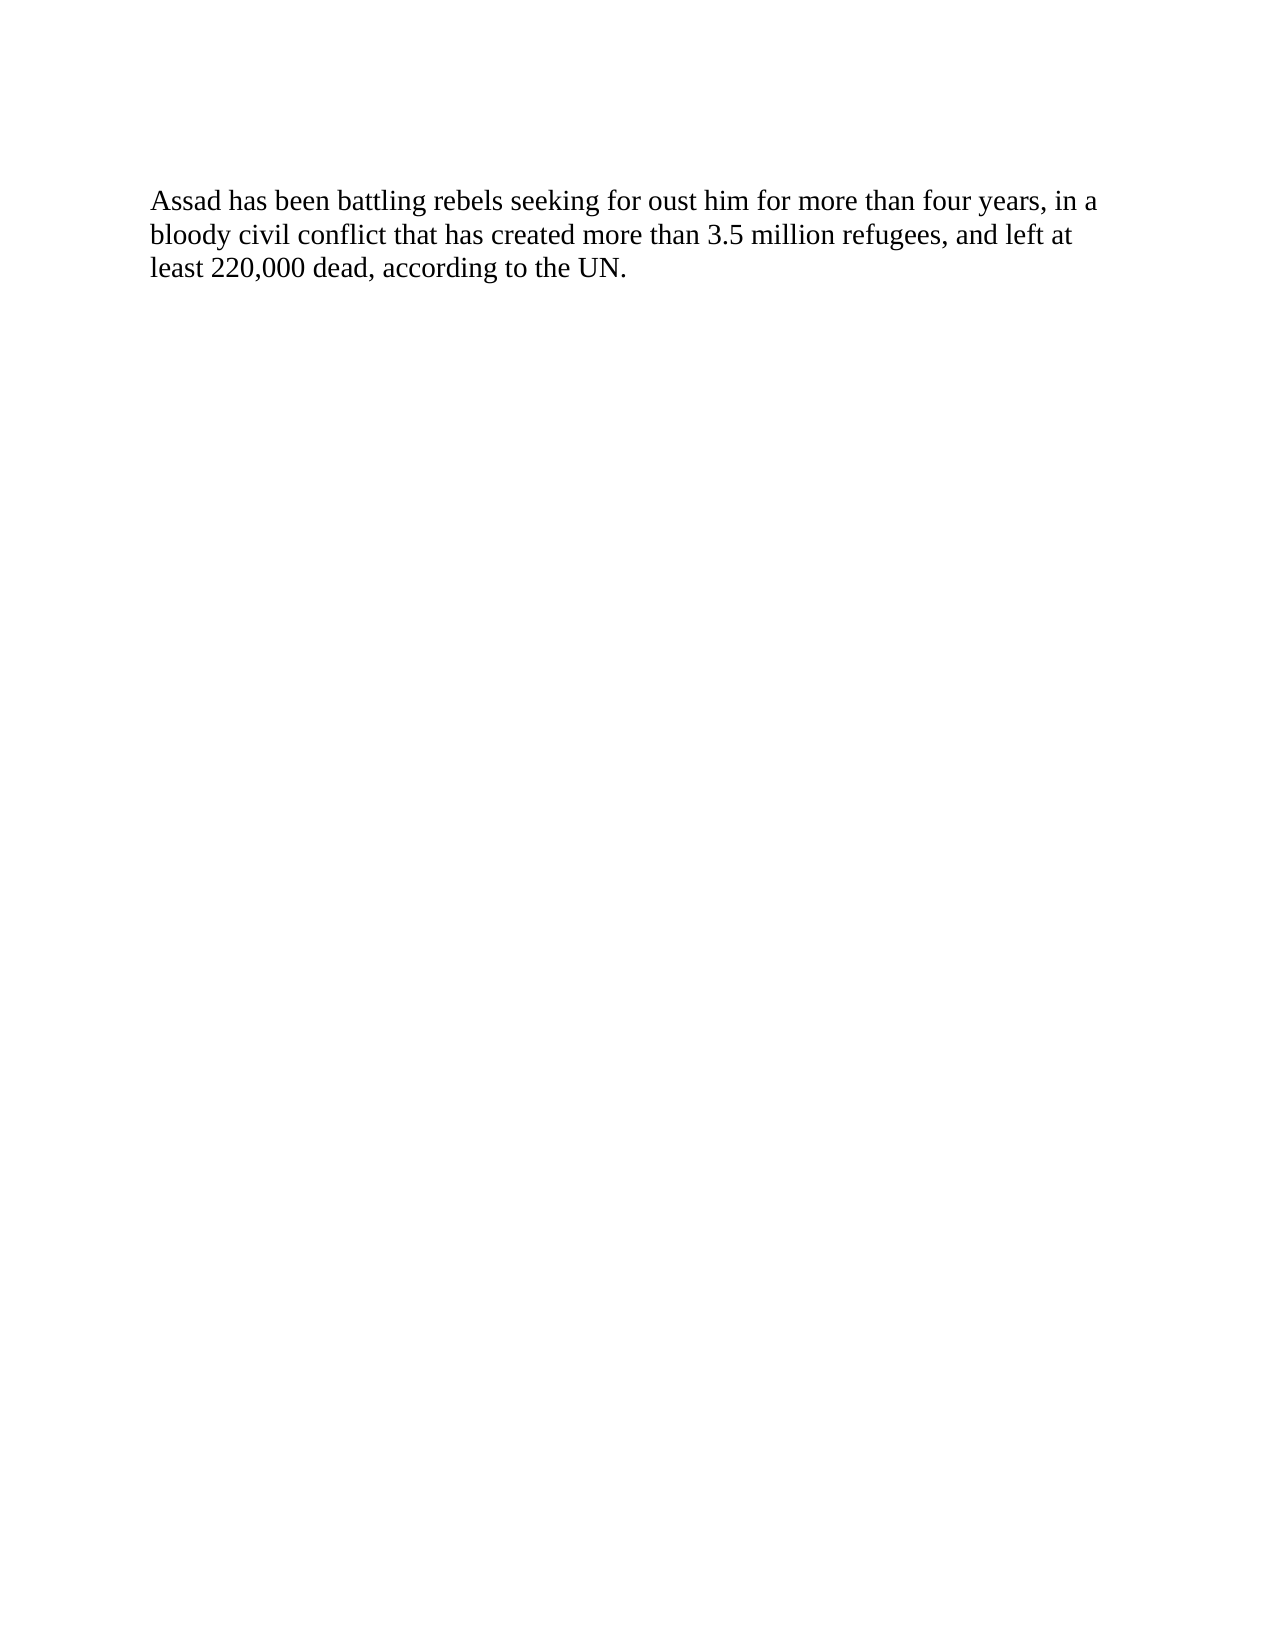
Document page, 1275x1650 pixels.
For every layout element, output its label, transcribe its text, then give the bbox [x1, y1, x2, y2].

text Assad has been battling rebels seeking for oust him for more than four years, in a bloody civil conflict that has created more than 3.5 million refugees, and left at least 220,000 dead, according to the UN. [150, 183, 1125, 284]
